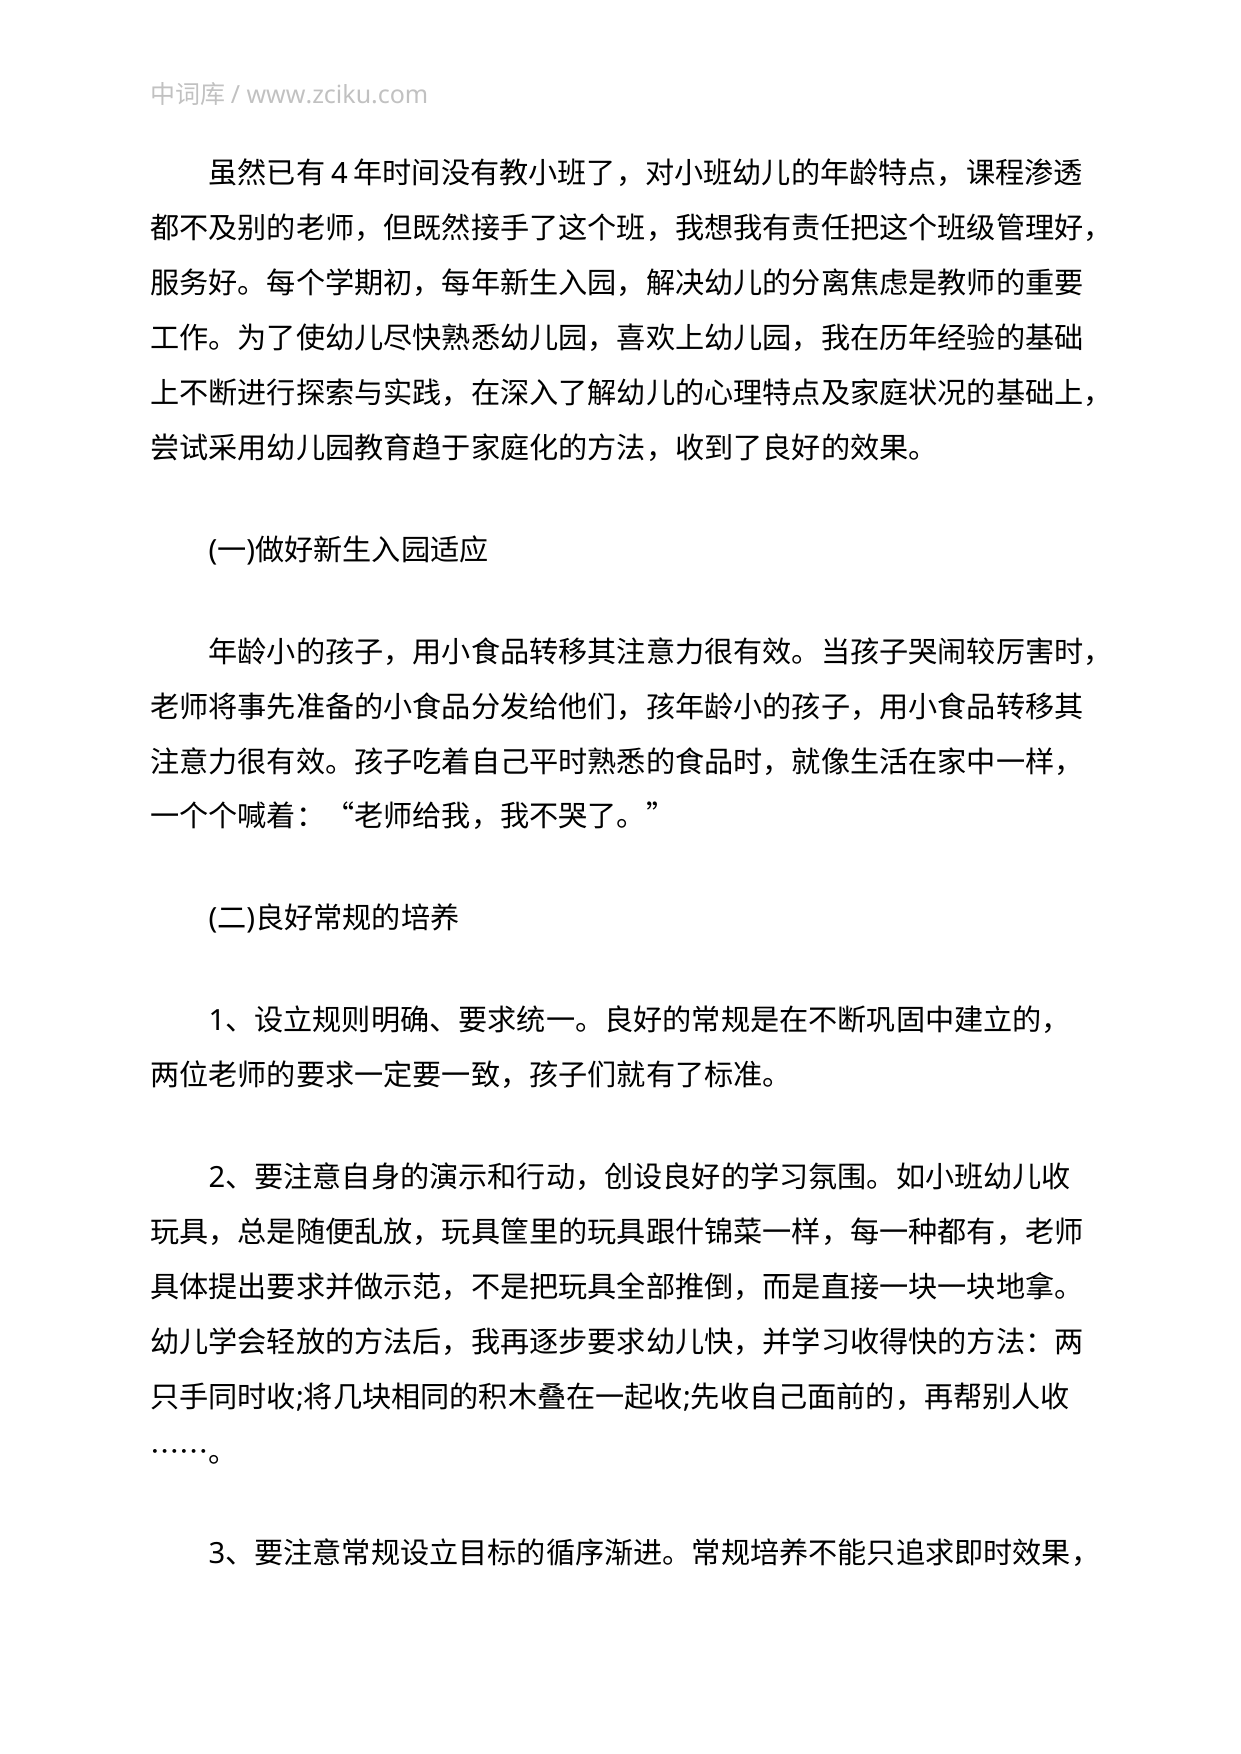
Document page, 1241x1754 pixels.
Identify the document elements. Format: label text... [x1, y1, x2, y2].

text (一)做好新生入园适应 [150, 526, 1090, 569]
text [150, 1530, 1090, 1572]
text 年龄小的孩子，用小食品转移其注意力很有效。当孩子哭闹较厉害时，老师将事先准备的小食品分发给他们，孩年龄小的孩子，用小食品转移其注意力很有效。孩子吃着自己平时熟悉的食品时，就像生活在家中一样，一个个喊着：“老师给我，我不哭了。” [150, 628, 1090, 835]
text (二)良好常规的培养 [150, 895, 1090, 937]
text 1、设立规则明确、要求统一。良好的常规是在不断巩固中建立的，两位老师的要求一定要一致，孩子们就有了标准。 [150, 997, 1090, 1094]
text 虽然已有4年时间没有教小班了，对小班幼儿的年龄特点，课程渗透都不及别的老师，但既然接手了这个班，我想我有责任把这个班级管理好，服务好。每个学期初，每年新生入园，解决幼儿的分离焦虑是教师的重要工作。为了使幼儿尽快熟悉幼儿园，喜欢上幼儿园，我在历年经验的基础上不断进行探索与实践，在深入了解幼儿的心理特点及家庭状况的基础上，尝试采用幼儿园教育趋于家庭化的方法，收到了良好的效果。 [150, 150, 1090, 467]
text 2、要注意自身的演示和行动，创设良好的学习氛围。如小班幼儿收玩具，总是随便乱放，玩具筐里的玩具跟什锦菜一样，每一种都有，老师具体提出要求并做示范，不是把玩具全部推倒，而是直接一块一块地拿。幼儿学会轻放的方法后，我再逐步要求幼儿快，并学习收得快的方法：两只手同时收;将几块相同的积木叠在一起收;先收自己面前的，再帮别人收……。 [150, 1153, 1090, 1471]
